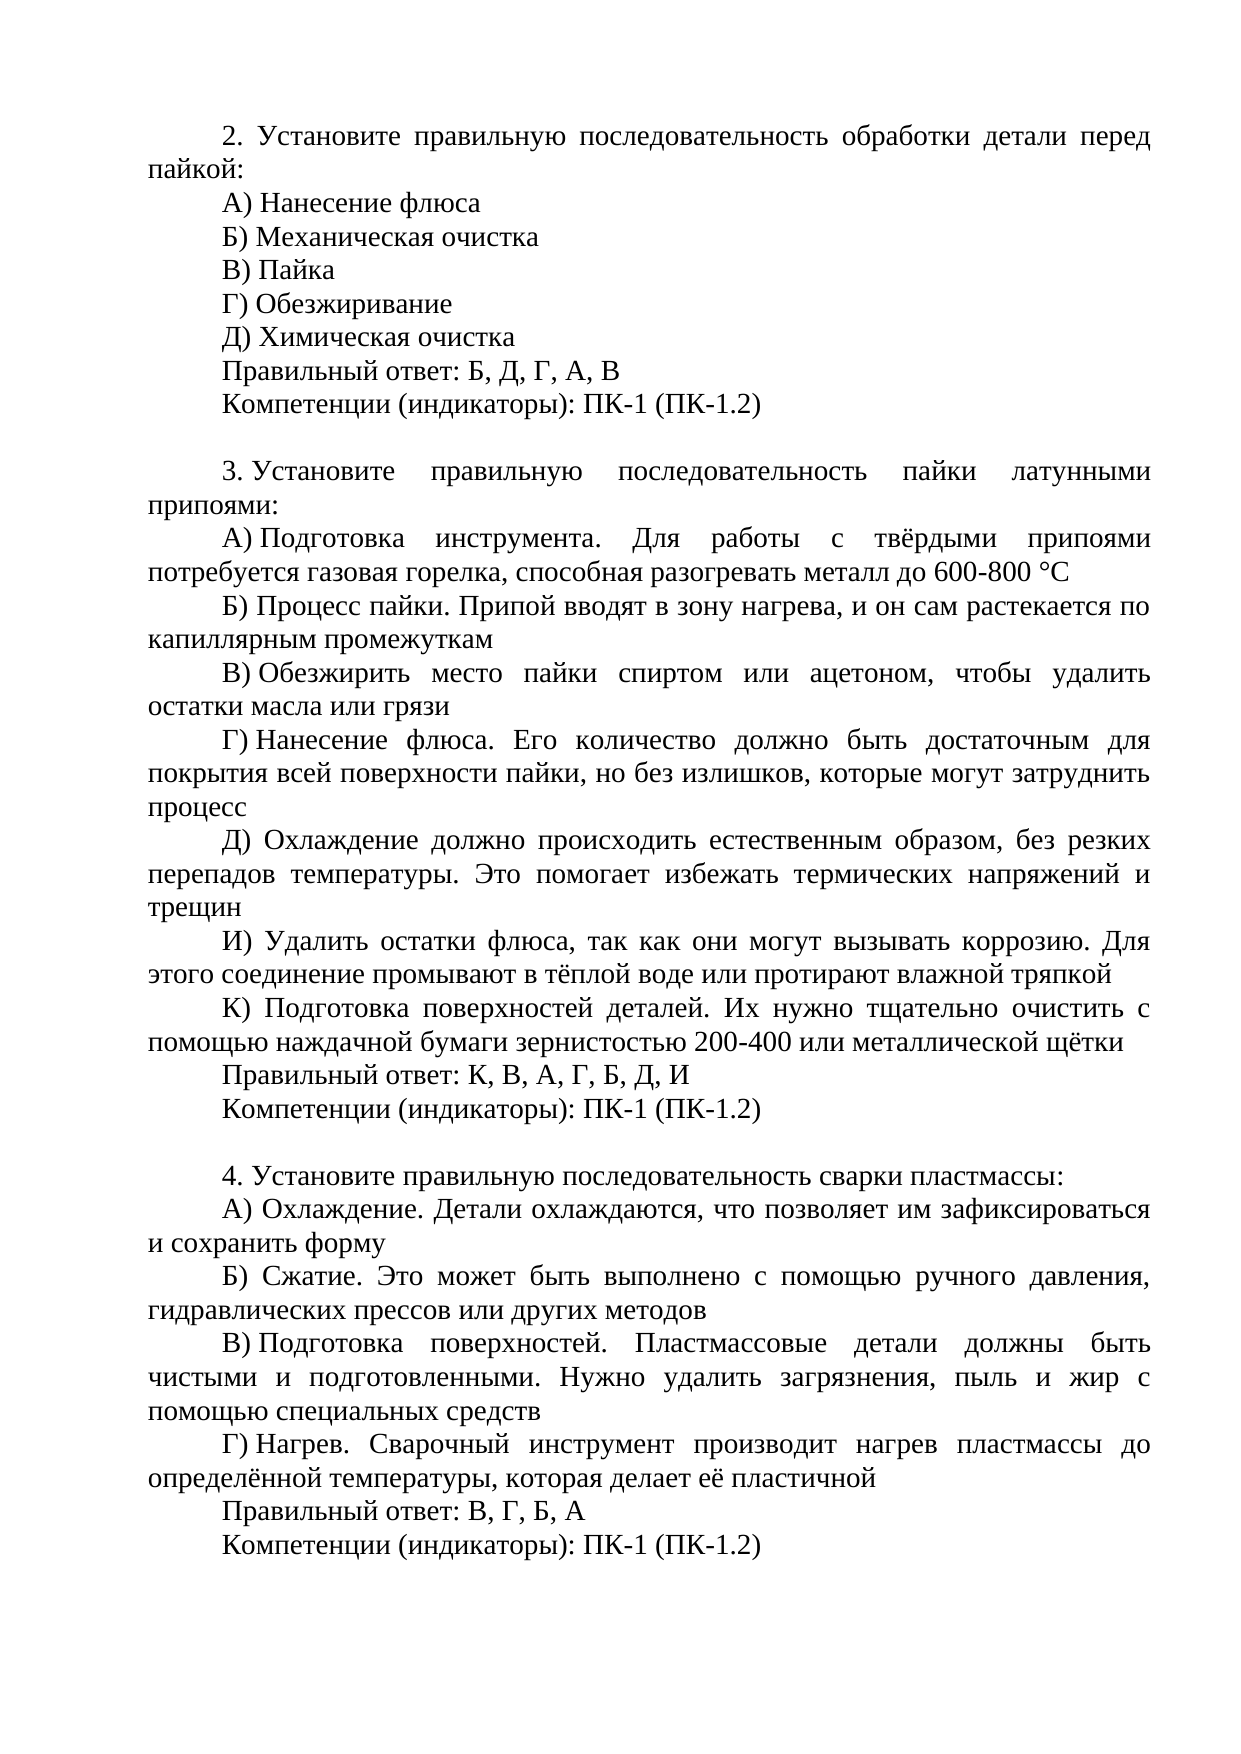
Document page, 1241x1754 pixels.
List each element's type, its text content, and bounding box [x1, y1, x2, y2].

text Компетенции (индикаторы): ПК-1 (ПК-1.2) [148, 1527, 1152, 1560]
title Правильный ответ: К, В, А, Г, Б, Д, И [148, 1057, 1152, 1091]
title В) Пайка [222, 252, 1152, 286]
text Б) Процесс пайки. Припой вводят в зону нагрева, и он сам растекается по капиллярным промежуткам [148, 588, 1152, 655]
text 3. Установите правильную последовательность пайки латунными припоями: [148, 453, 1152, 521]
title Г) Обезжиривание [222, 286, 1152, 319]
text А) Подготовка инструмента. Для работы с твёрдыми припоями потребуется газовая горелка, способная разогревать металл до 600-800 °C [148, 521, 1152, 588]
text Компетенции (индикаторы): ПК-1 (ПК-1.2) [148, 386, 1152, 420]
text К) Подготовка поверхностей деталей. Их нужно тщательно очистить с помощью наждачной бумаги зернистостью 200-400 или металлической щётки [148, 990, 1152, 1057]
title 4. Установите правильную последовательность сварки пластмассы: [148, 1158, 1152, 1191]
title В) Подготовка поверхностей. Пластмассовые детали должны быть чистыми и подготовленными. Нужно удалить загрязнения, пыль и жир с помощью специальных средств [148, 1326, 1152, 1426]
title Б) Механическая очистка [222, 219, 1152, 252]
text Компетенции (индикаторы): ПК-1 (ПК-1.2) [148, 1091, 1152, 1124]
text И) Удалить остатки флюса, так как они могут вызывать коррозию. Для этого соединение промывают в тёплой воде или протирают влажной тряпкой [148, 923, 1152, 990]
title Б) Сжатие. Это может быть выполнено с помощью ручного давления, гидравлических прессов или других методов [148, 1258, 1152, 1326]
text В) Обезжирить место пайки спиртом или ацетоном, чтобы удалить остатки масла или грязи [148, 655, 1152, 722]
text Г) Нанесение флюса. Его количество должно быть достаточным для покрытия всей поверхности пайки, но без излишков, которые могут затруднить процесс [148, 722, 1152, 822]
title 2. Установите правильную последовательность обработки детали перед пайкой: [148, 118, 1152, 185]
title Г) Нагрев. Сварочный инструмент производит нагрев пластмассы до определённой температуры, которая делает её пластичной [148, 1426, 1152, 1493]
text Д) Охлаждение должно происходить естественным образом, без резких перепадов температуры. Это помогает избежать термических напряжений и трещин [148, 822, 1152, 923]
title А) Охлаждение. Детали охлаждаются, что позволяет им зафиксироваться и сохранить форму [148, 1191, 1152, 1258]
text Правильный ответ: В, Г, Б, А [148, 1493, 1152, 1527]
title Д) Химическая очистка [222, 319, 1152, 353]
title Правильный ответ: Б, Д, Г, А, В [148, 353, 1152, 386]
title А) Нанесение флюса [222, 185, 1152, 219]
